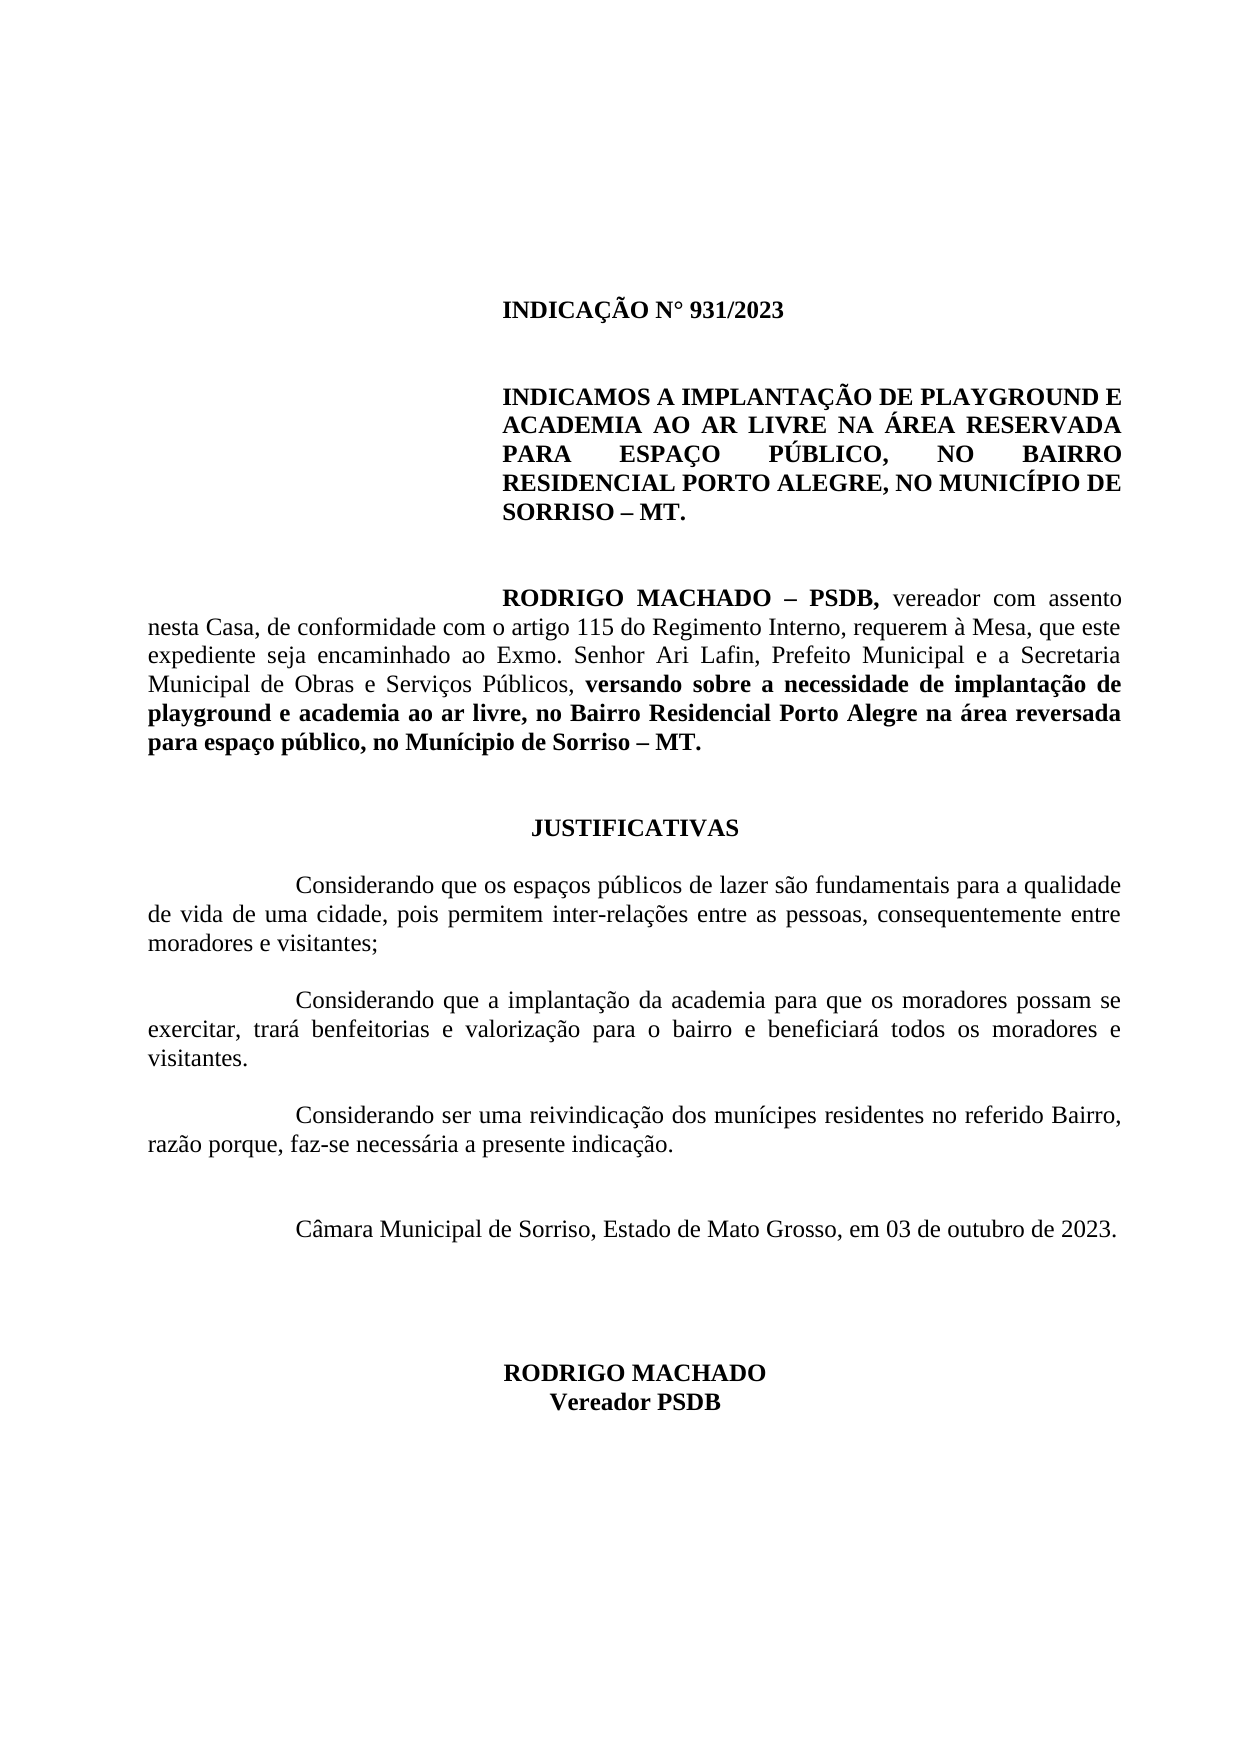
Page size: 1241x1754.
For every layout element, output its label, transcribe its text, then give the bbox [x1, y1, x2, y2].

text Considerando que a implantação da academia para que os moradores possam se exercitar, trará benfeitorias e valorização para o bairro e beneficiará todos os moradores e visitantes. [148, 985, 1122, 1072]
text Considerando ser uma reivindicação dos munícipes residentes no referido Bairro, razão porque, faz-se necessária a presente indicação. [148, 1100, 1122, 1158]
text Considerando que os espaços públicos de lazer são fundamentais para a qualidade de vida de uma cidade, pois permitem inter-relações entre as pessoas, consequentemente entre moradores e visitantes; [148, 870, 1122, 957]
text Vereador PSDB [148, 1387, 1122, 1416]
text Câmara Municipal de Sorriso, Estado de Mato Grosso, em 03 de outubro de 2023. [148, 1214, 1122, 1243]
text RODRIGO MACHADO [148, 1358, 1122, 1387]
text INDICAMOS A IMPLANTAÇÃO DE PLAYGROUND E ACADEMIA AO AR LIVRE NA ÁREA RESERVADA PARA ESPAÇO PÚBLICO, NO BAIRRO RESIDENCIAL PORTO ALEGRE, NO MUNICÍPIO DE SORRISO – MT. [502, 382, 1122, 525]
text INDICAÇÃO N° 931/2023 [428, 295, 1122, 324]
text RODRIGO MACHADO – PSDB, vereador com assento nesta Casa, de conformidade com o artigo 115 do Regimento Interno, requerem à Mesa, que este expediente seja encaminhado ao Exmo. Senhor Ari Lafin, Prefeito Municipal e a Secretaria Municipal de Obras e Serviços Públicos, versando sobre a necessidade de implantação de playground e academia ao ar livre, no Bairro Residencial Porto Alegre na área reversada para espaço público, no Munícipio de Sorriso – MT. [148, 583, 1122, 755]
text JUSTIFICATIVAS [148, 813, 1122, 842]
